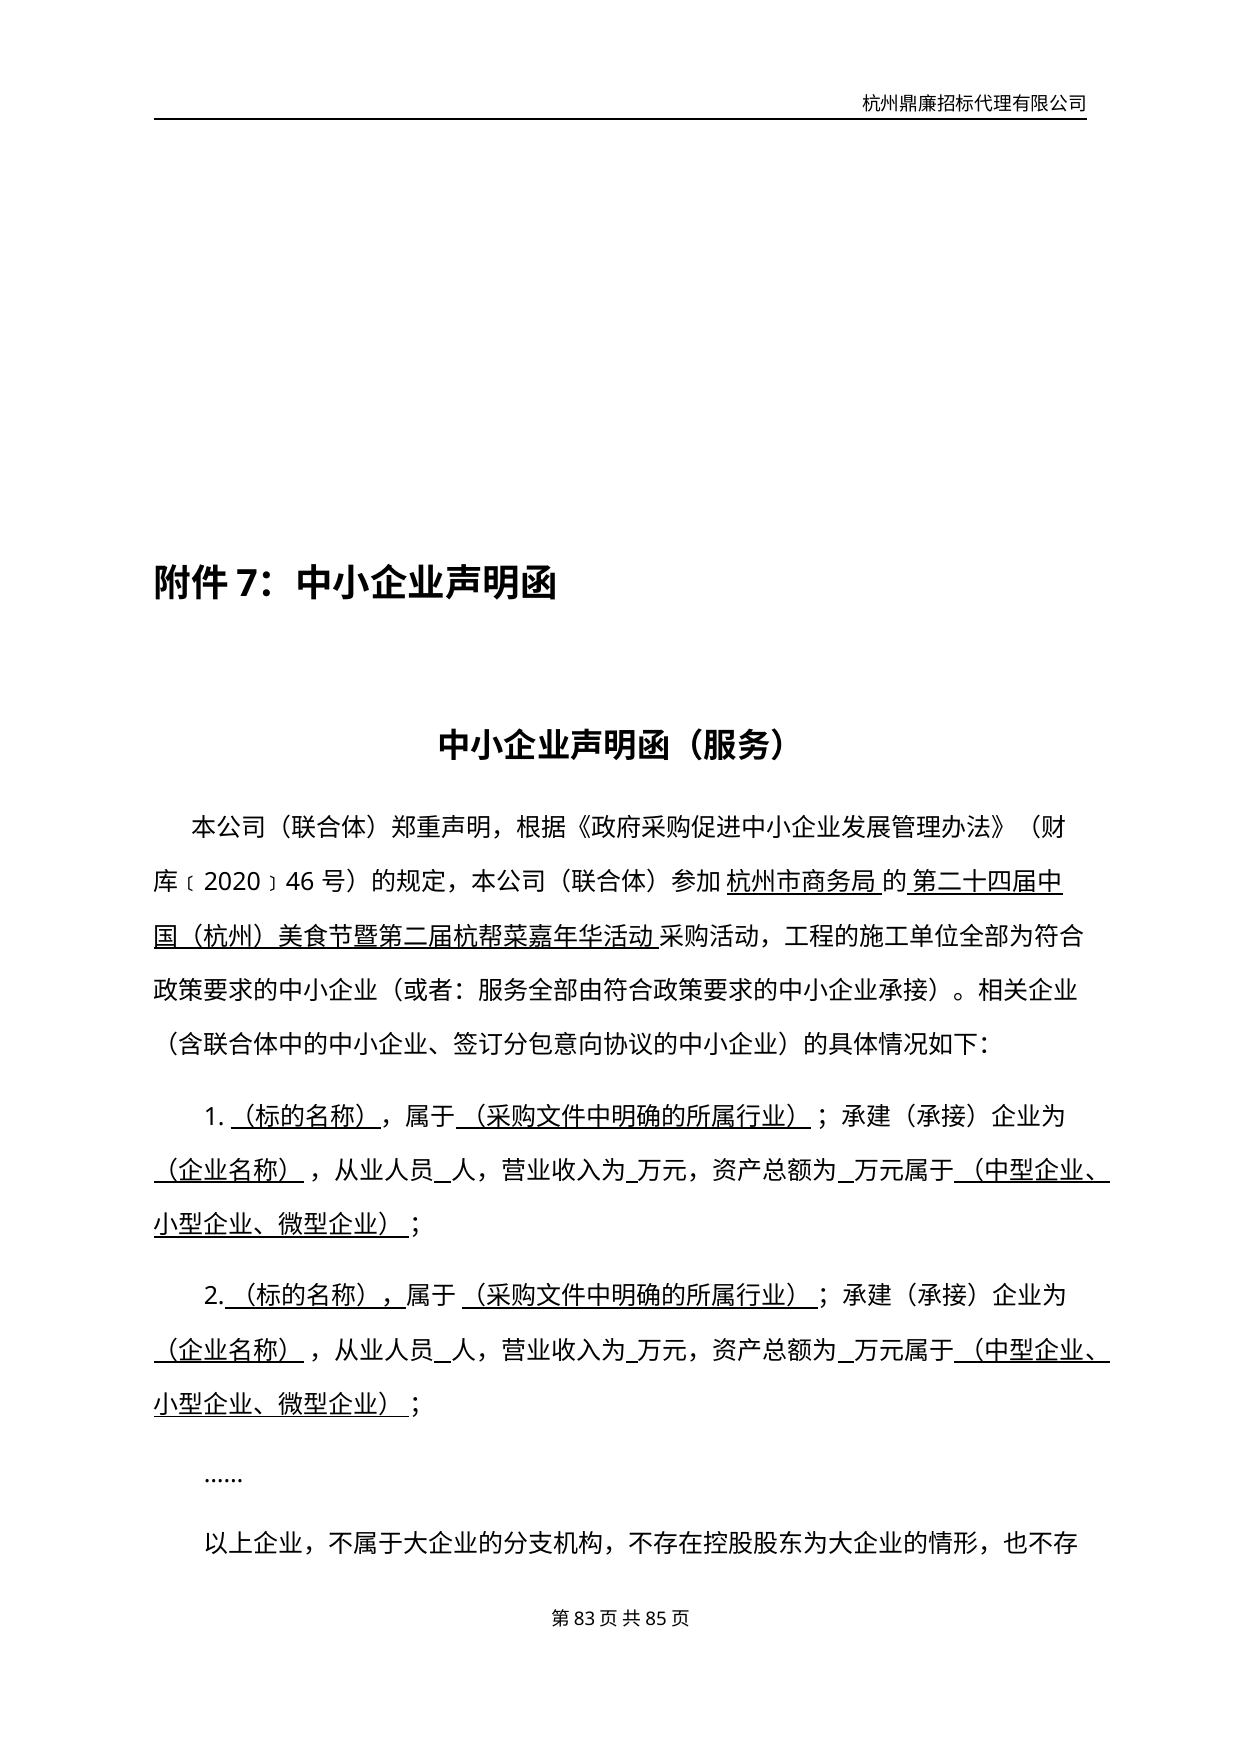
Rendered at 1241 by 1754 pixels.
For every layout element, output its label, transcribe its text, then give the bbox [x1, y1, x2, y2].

text 附件7：中小企业声明函 [153, 552, 1087, 607]
text …… [153, 1456, 1087, 1490]
text 本公司（联合体）郑重声明，根据《政府采购促进中小企业发展管理办法》（财库﹝2020﹞46 号）的规定，本公司（联合体）参加 杭州市商务局 的 第二十四届中国（杭州）美食节暨第二届杭帮菜嘉年华活动 采购活动，工程的施工单位全部为符合政策要求的中小企业（或者：服务全部由符合政策要求的中小企业承接）。相关企业（含联合体中的中小企业、签订分包意向协议的中小企业）的具体情况如下： [153, 807, 1087, 1061]
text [153, 1523, 1087, 1559]
text 2. （标的名称），属于 （采购文件中明确的所属行业） ；承建（承接）企业为 （企业名称） ，从业人员 人，营业收入为 万元，资产总额为 万元属于 （中型企业、小型企业、微型企业） ； [153, 1276, 1087, 1421]
text 中小企业声明函（服务） [153, 718, 1087, 767]
text 1. （标的名称），属于 （采购文件中明确的所属行业） ；承建（承接）企业为 （企业名称） ，从业人员 人，营业收入为 万元，资产总额为 万元属于 （中型企业、小型企业、微型企业） ； [153, 1096, 1087, 1241]
